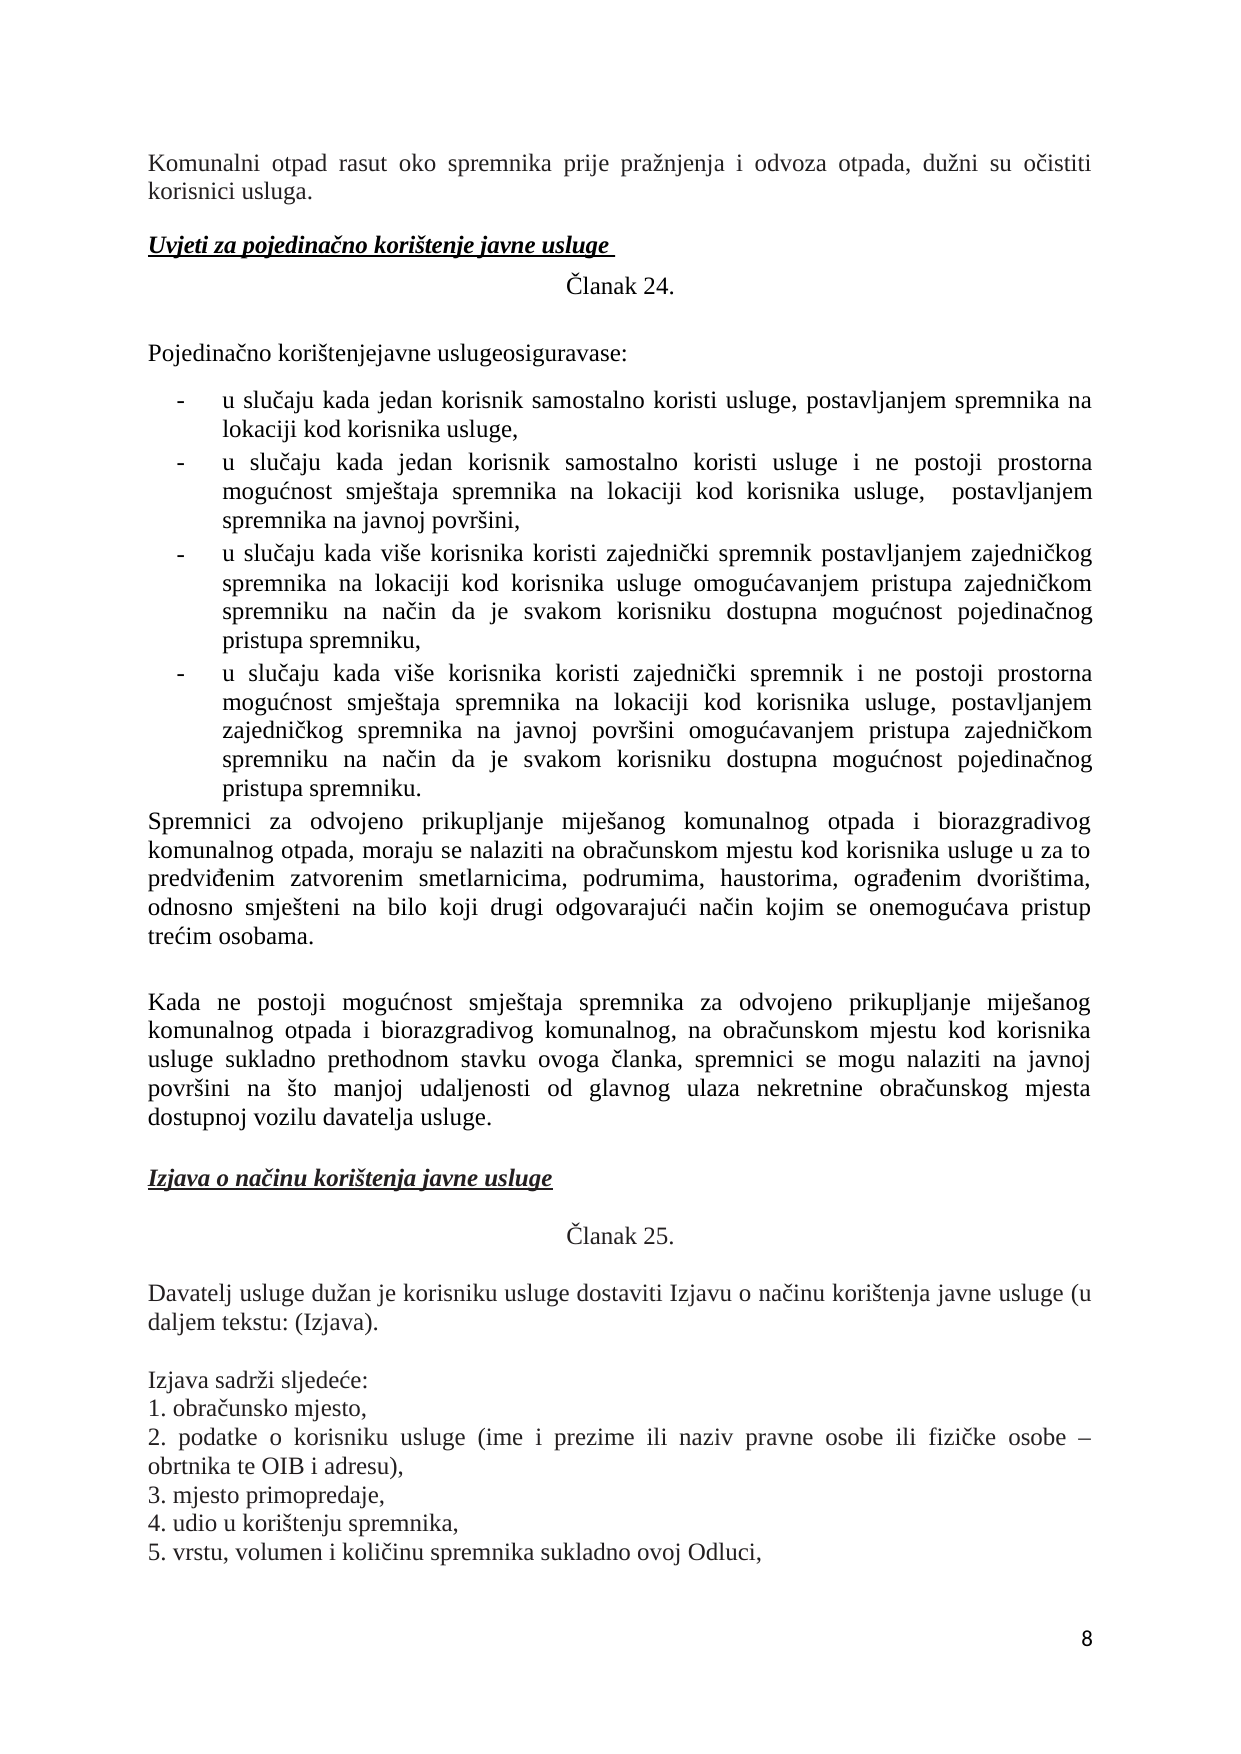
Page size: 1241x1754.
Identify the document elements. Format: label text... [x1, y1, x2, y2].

text 2. podatke o korisniku usluge (ime i prezime ili naziv pravne osobe ili fizičke osobe – obrtnika te OIB i adresu), [148, 1422, 1093, 1480]
text Članak 24. [148, 271, 1093, 300]
list u slučaju kada više korisnika koristi zajednički spremnik i ne postoji prostorna mogućnost smještaja spremnika na lokaciji kod korisnika usluge, postavljanjem zajedničkog spremnika na javnoj površini omogućavanjem pristupa zajedničkom spremniku na način da je svakom korisniku dostupna mogućnost pojedinačnog pristupa spremniku. [185, 658, 1093, 802]
text Uvjeti za pojedinačno korištenje javne usluge [148, 230, 1093, 259]
text Izjava o načinu korištenja javne usluge [148, 1163, 1093, 1192]
text 1. obračunsko mjesto, [148, 1393, 1093, 1422]
text 3. mjesto primopredaje, [148, 1480, 1093, 1508]
text Kada ne postoji mogućnost smještaja spremnika za odvojeno prikupljanje miješanog komunalnog otpada i biorazgradivog komunalnog, na obračunskom mjestu kod korisnika usluge sukladno prethodnom stavku ovoga članka, spremnici se mogu nalaziti na javnoj površini na što manjoj udaljenosti od glavnog ulaza nekretnine obračunskog mjesta dostupnoj vozilu davatelja usluge. [148, 987, 1093, 1131]
text Komunalni otpad rasut oko spremnika prije pražnjenja i odvoza otpada, dužni su očistiti korisnici usluga. [148, 148, 1093, 205]
text Davatelj usluge dužan je korisniku usluge dostaviti Izjavu o načinu korištenja javne usluge (u daljem tekstu: (Izjava). [148, 1278, 1093, 1336]
text Članak 25. [148, 1221, 1093, 1250]
list u slučaju kada jedan korisnik samostalno koristi usluge i ne postoji prostorna mogućnost smještaja spremnika na lokaciji kod korisnika usluge, postavljanjem spremnika na javnoj površini, [185, 447, 1093, 533]
text Spremnici za odvojeno prikupljanje miješanog komunalnog otpada i biorazgradivog komunalnog otpada, moraju se nalaziti na obračunskom mjestu kod korisnika usluge u za to predviđenim zatvorenim smetlarnicima, podrumima, haustorima, ograđenim dvorištima, odnosno smješteni na bilo koji drugi odgovarajući način kojim se onemogućava pristup trećim osobama. [148, 806, 1093, 950]
text Pojedinačno korištenjejavne uslugeosiguravase: [148, 338, 1093, 367]
text 4. udio u korištenju spremnika, [148, 1508, 1093, 1537]
list u slučaju kada jedan korisnik samostalno koristi usluge, postavljanjem spremnika na lokaciji kod korisnika usluge, [185, 386, 1093, 443]
text Izjava sadrži sljedeće: [148, 1365, 1093, 1393]
list u slučaju kada više korisnika koristi zajednički spremnik postavljanjem zajedničkog spremnika na lokaciji kod korisnika usluge omogućavanjem pristupa zajedničkom spremniku na način da je svakom korisniku dostupna mogućnost pojedinačnog pristupa spremniku, [185, 538, 1093, 654]
text 5. vrstu, volumen i količinu spremnika sukladno ovoj Odluci, [148, 1537, 1093, 1566]
